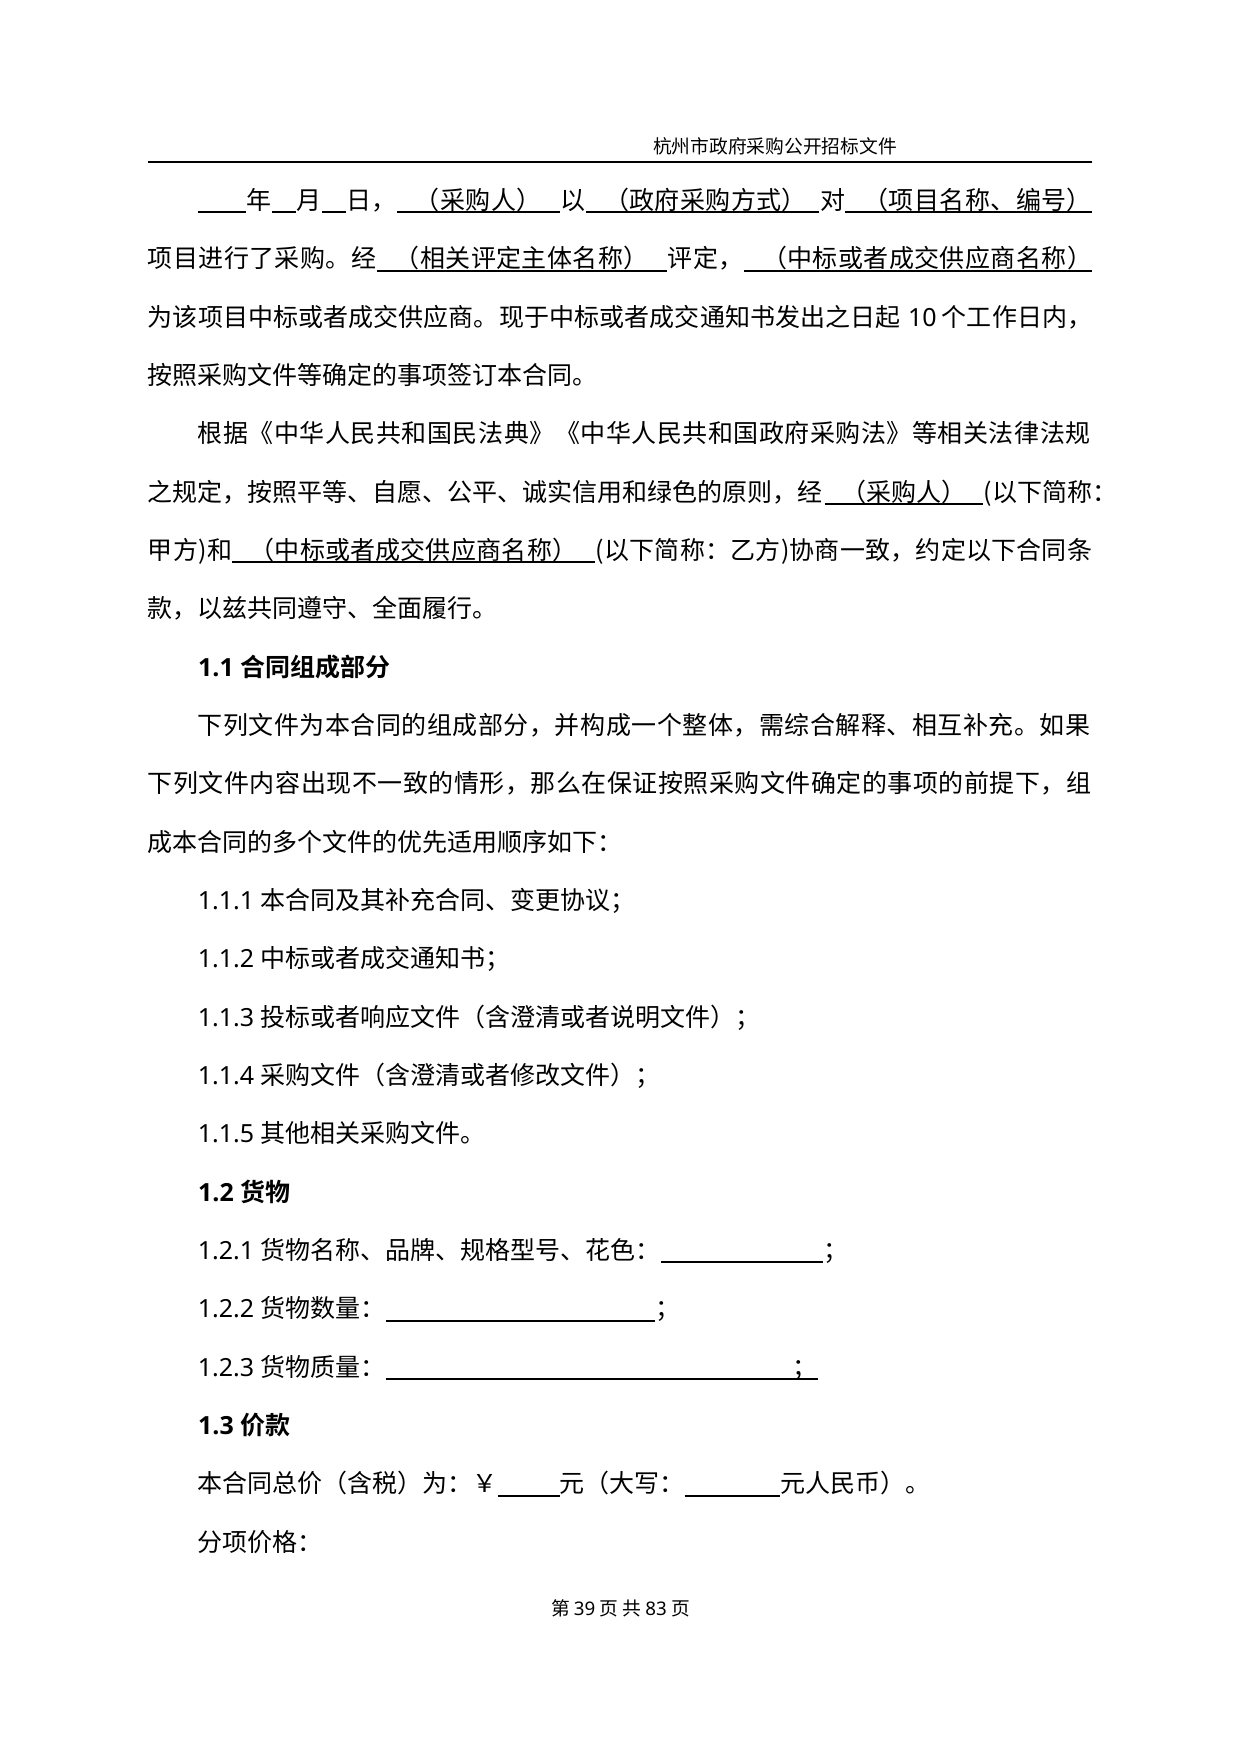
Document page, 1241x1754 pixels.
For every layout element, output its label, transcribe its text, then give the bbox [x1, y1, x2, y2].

text 下列文件为本合同的组成部分，并构成一个整体，需综合解释、相互补充。如果下列文件内容出现不一致的情形，那么在保证按照采购文件确定的事项的前提下，组成本合同的多个文件的优先适用顺序如下： [148, 688, 1092, 863]
text 年 月 日， （采购人） 以 （政府采购方式） 对 （项目名称、编号） 项目进行了采购。经 （相关评定主体名称） 评定， （中标或者成交供应商名称）为该项目中标或者成交供应商。现于中标或者成交通知书发出之日起10个工作日内，按照采购文件等确定的事项签订本合同。 [148, 163, 1092, 396]
text 1.2.3 货物质量： ； [148, 1329, 1092, 1388]
text 1.3 价款 [148, 1388, 1092, 1446]
text 1.2.1 货物名称、品牌、规格型号、花色： ； [148, 1213, 1092, 1271]
text 1.2 货物 [148, 1154, 1092, 1213]
text 1.1.4 采购文件（含澄清或者修改文件）； [148, 1038, 1092, 1096]
text 1.2.2 货物数量： ； [148, 1271, 1092, 1329]
text 1.1 合同组成部分 [148, 629, 1092, 688]
text 1.1.3 投标或者响应文件（含澄清或者说明文件）； [148, 979, 1092, 1038]
text 1.1.1 本合同及其补充合同、变更协议； [148, 863, 1092, 921]
text 本合同总价（含税）为：￥ 元（大写： 元人民币）。 [148, 1446, 1092, 1504]
text 分项价格： [148, 1504, 1092, 1563]
text 根据《中华人民共和国民法典》《中华人民共和国政府采购法》等相关法律法规之规定，按照平等、自愿、公平、诚实信用和绿色的原则，经 （采购人） (以下简称：甲方)和 （中标或者成交供应商名称） (以下简称：乙方)协商一致，约定以下合同条款，以兹共同遵守、全面履行。 [148, 396, 1092, 629]
text 1.1.5 其他相关采购文件。 [148, 1096, 1092, 1154]
text 1.1.2 中标或者成交通知书； [148, 921, 1092, 979]
